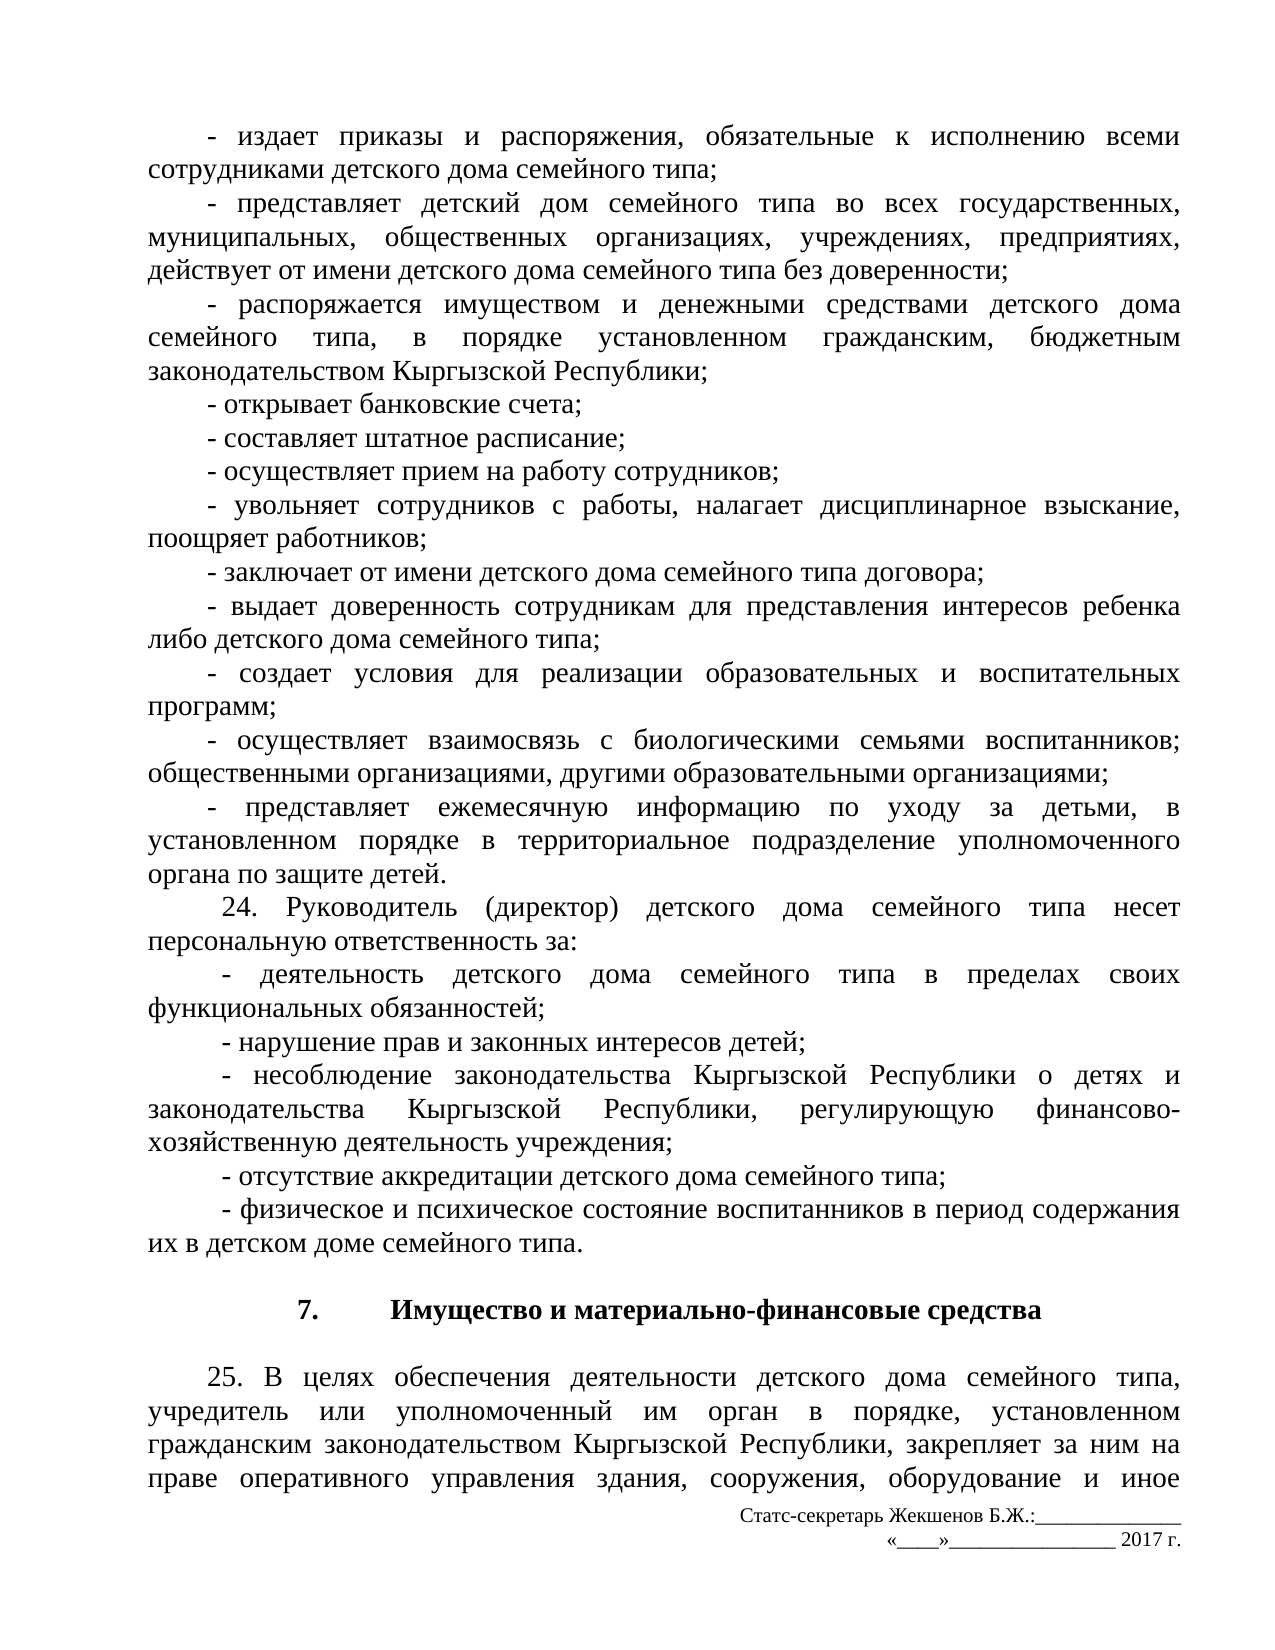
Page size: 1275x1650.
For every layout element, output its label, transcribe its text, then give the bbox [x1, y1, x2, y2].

text - заключает от имени детского дома семейного типа договора; [148, 554, 1181, 588]
text - создает условия для реализации образовательных и воспитательных программ; [148, 655, 1181, 722]
text - распоряжается имуществом и денежными средствами детского дома семейного типа, в порядке установленном гражданским, бюджетным законодательством Кыргызской Республики; [148, 286, 1181, 386]
text - представляет детский дом семейного типа во всех государственных, муниципальных, общественных организациях, учреждениях, предприятиях, действует от имени детского дома семейного типа без доверенности; [148, 185, 1181, 286]
text - несоблюдение законодательства Кыргызской Республики о детях и законодательства Кыргызской Республики, регулирующую финансово- хозяйственную деятельность учреждения; [148, 1057, 1181, 1158]
text - представляет ежемесячную информацию по уходу за детьми, в установленном порядке в территориальное подразделение уполномоченного органа по защите детей. [148, 789, 1181, 889]
text - нарушение прав и законных интересов детей; [148, 1024, 1181, 1057]
list Имущество и материально-финансовые средства [244, 1292, 1063, 1326]
text - физическое и психическое состояние воспитанников в период содержания их в детском доме семейного типа. [148, 1191, 1181, 1258]
text - издает приказы и распоряжения, обязательные к исполнению всеми сотрудниками детского дома семейного типа; [148, 118, 1181, 185]
text - выдает доверенность сотрудникам для представления интересов ребенка либо детского дома семейного типа; [148, 588, 1181, 655]
text - осуществляет прием на работу сотрудников; [148, 453, 1181, 487]
text - увольняет сотрудников с работы, налагает дисциплинарное взыскание, поощряет работников; [148, 487, 1181, 554]
text 24. Руководитель (директор) детского дома семейного типа несет персональную ответственность за: [148, 889, 1181, 957]
text - составляет штатное расписание; [148, 420, 1181, 453]
text - открывает банковские счета; [148, 386, 1181, 420]
text - отсутствие аккредитации детского дома семейного типа; [148, 1158, 1181, 1191]
text - осуществляет взаимосвязь с биологическими семьями воспитанников; общественными организациями, другими образовательными организациями; [148, 722, 1181, 789]
text - деятельность детского дома семейного типа в пределах своих функциональных обязанностей; [148, 957, 1181, 1024]
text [148, 1359, 1181, 1493]
